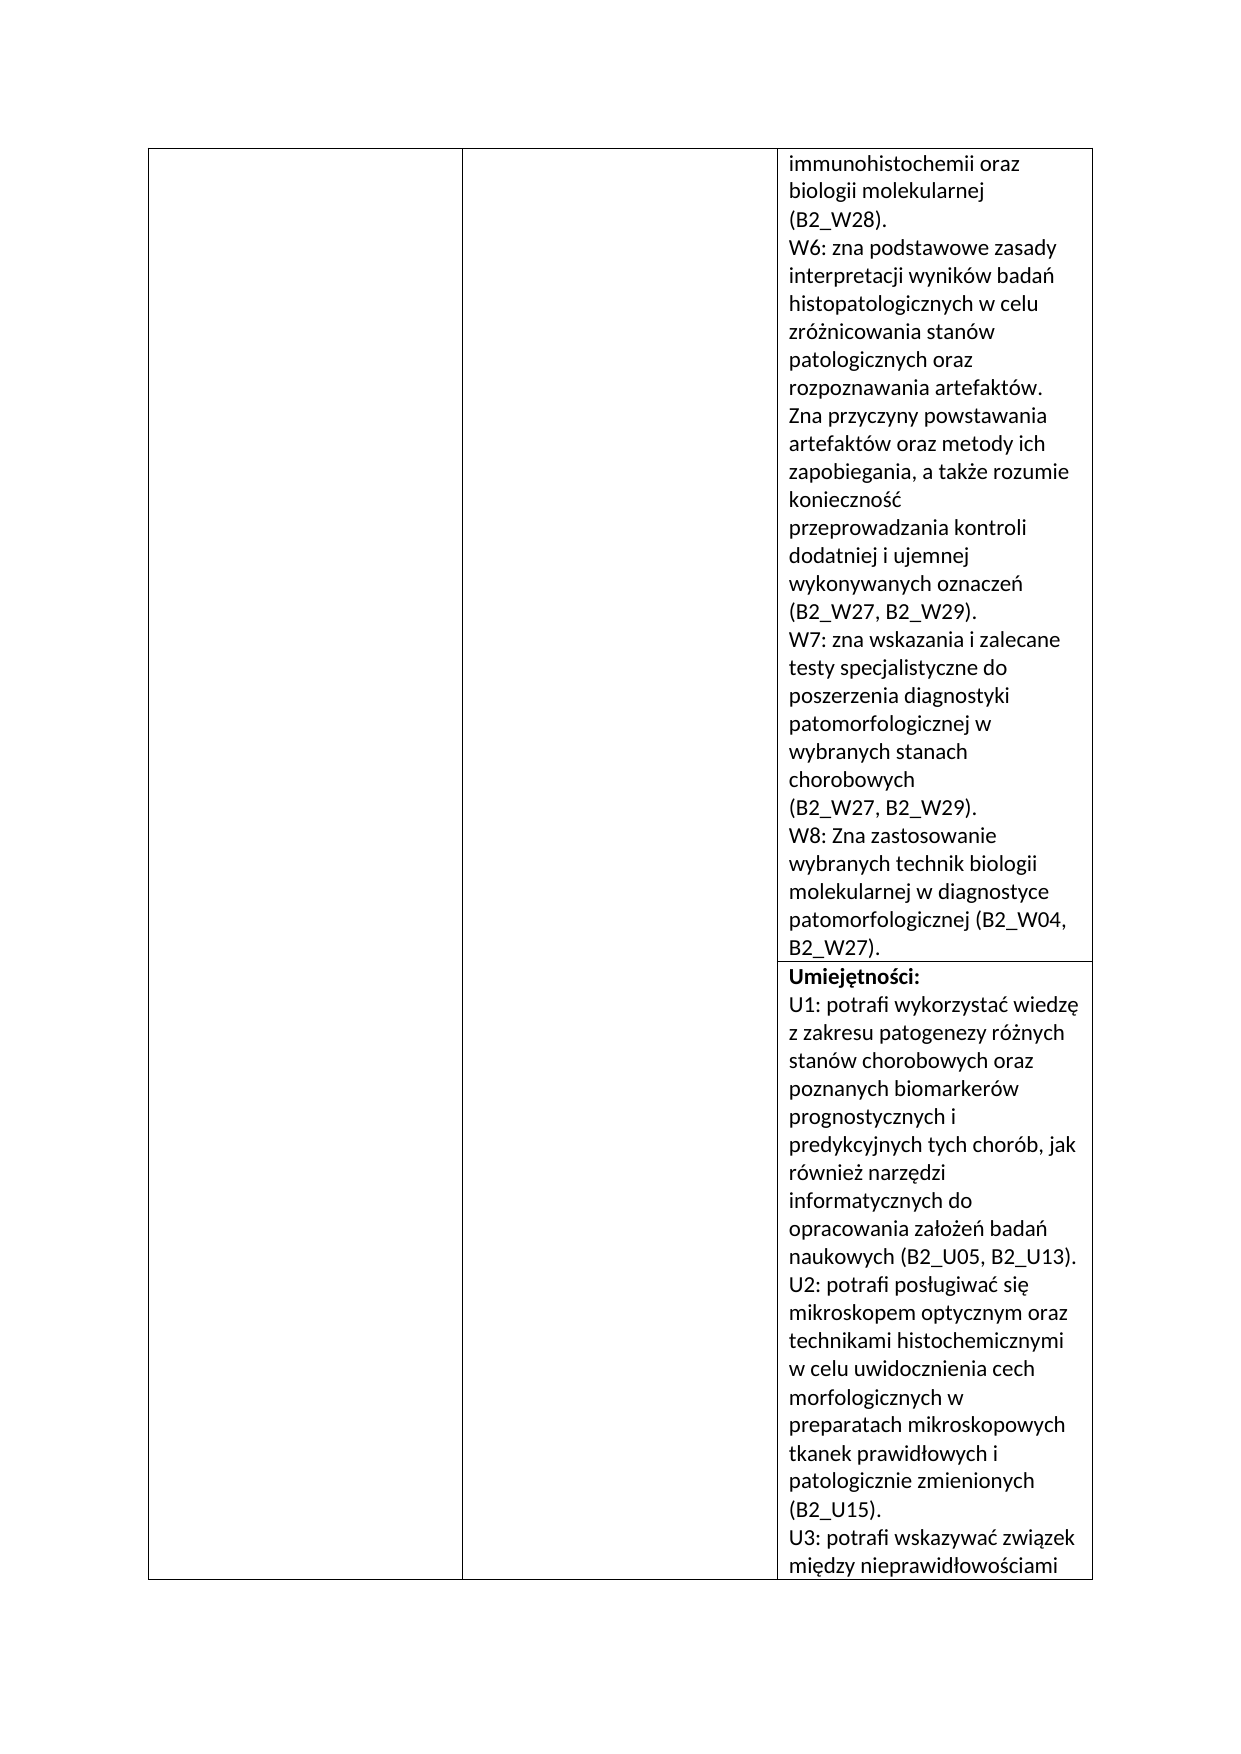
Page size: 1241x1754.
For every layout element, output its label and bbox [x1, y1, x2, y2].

table_cell [778, 962, 1092, 1579]
table_cell [778, 149, 1092, 961]
